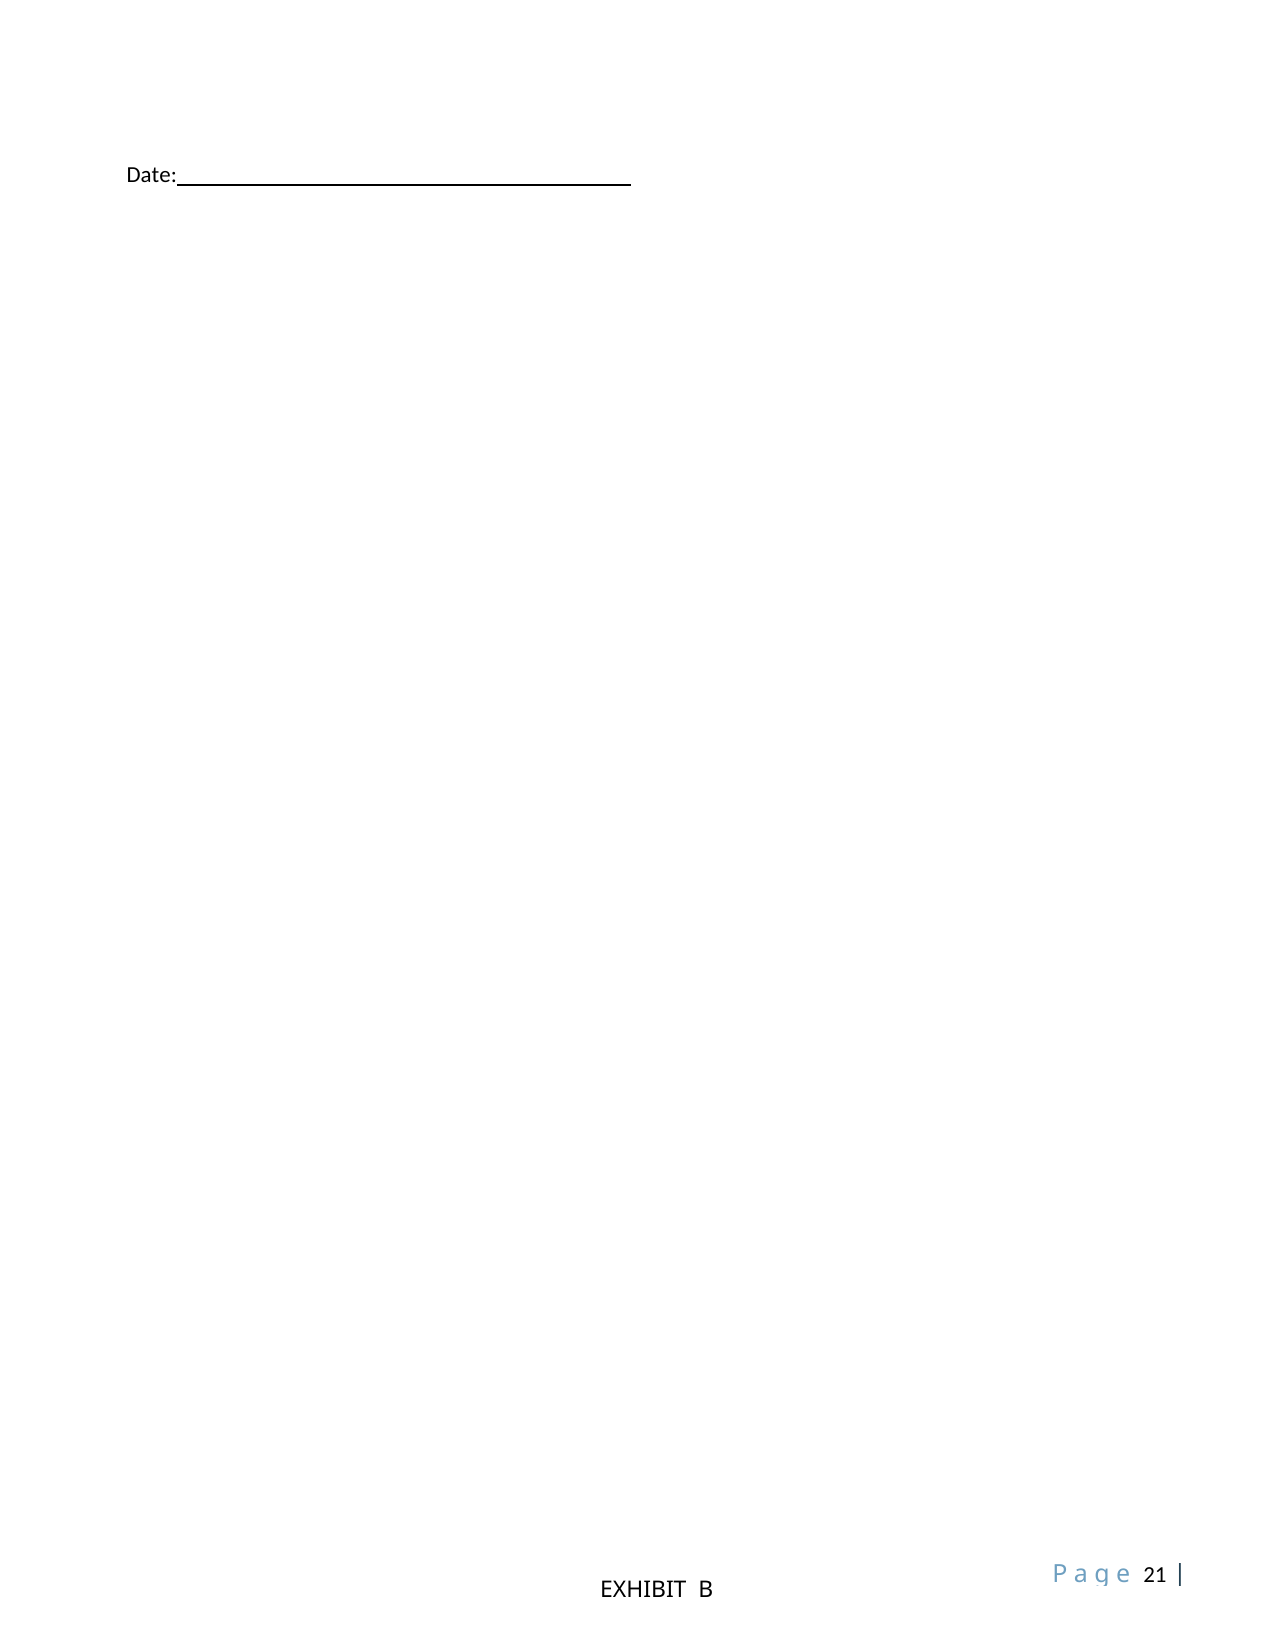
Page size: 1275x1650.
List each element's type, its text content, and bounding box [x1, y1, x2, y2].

text Date: [126, 160, 1229, 188]
